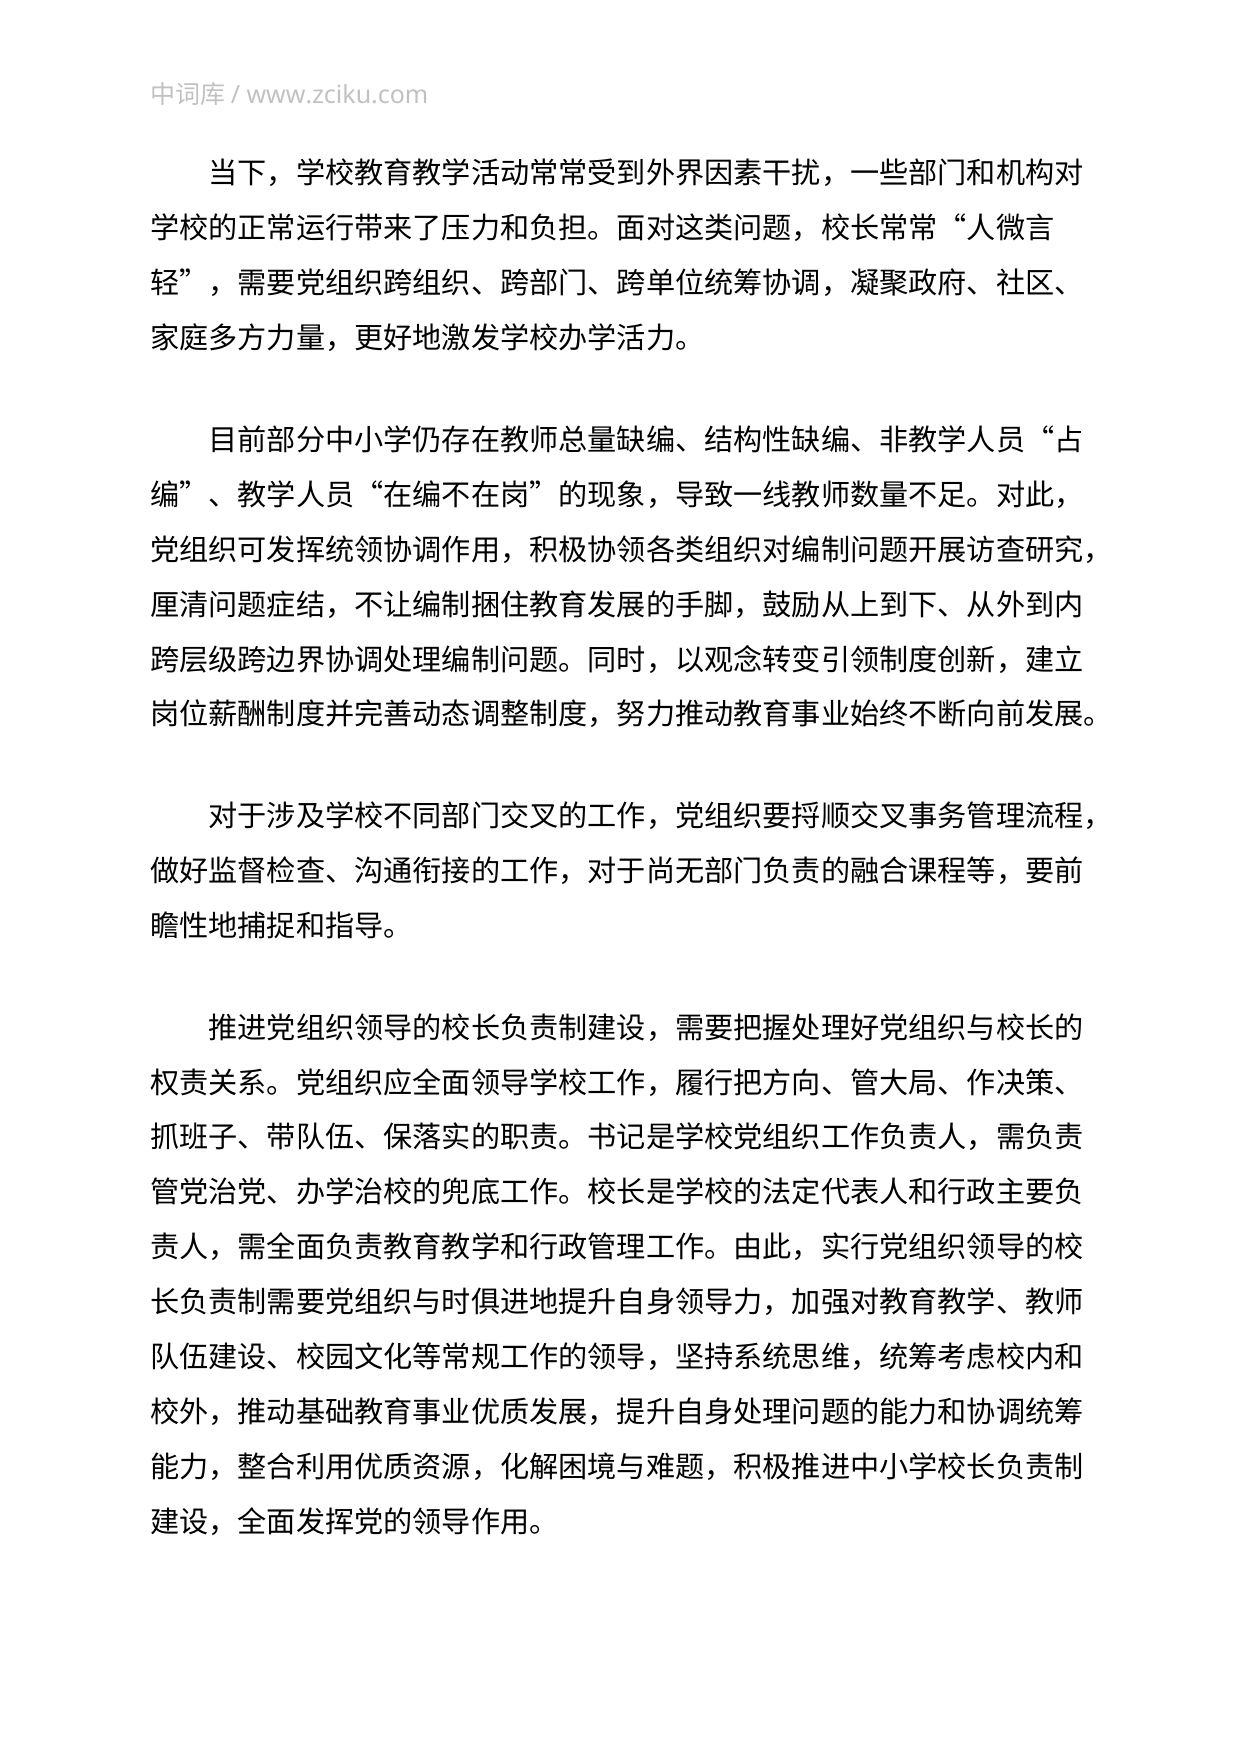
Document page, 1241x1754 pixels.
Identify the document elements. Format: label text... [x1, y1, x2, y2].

text 推进党组织领导的校长负责制建设，需要把握处理好党组织与校长的权责关系。党组织应全面领导学校工作，履行把方向、管大局、作决策、抓班子、带队伍、保落实的职责。书记是学校党组织工作负责人，需负责管党治党、办学治校的兜底工作。校长是学校的法定代表人和行政主要负责人，需全面负责教育教学和行政管理工作。由此，实行党组织领导的校长负责制需要党组织与时俱进地提升自身领导力，加强对教育教学、教师队伍建设、校园文化等常规工作的领导，坚持系统思维，统筹考虑校内和校外，推动基础教育事业优质发展，提升自身处理问题的能力和协调统筹能力，整合利用优质资源，化解困境与难题，积极推进中小学校长负责制建设，全面发挥党的领导作用。 [150, 1004, 1090, 1541]
text 当下，学校教育教学活动常常受到外界因素干扰，一些部门和机构对学校的正常运行带来了压力和负担。面对这类问题，校长常常“人微言轻”，需要党组织跨组织、跨部门、跨单位统筹协调，凝聚政府、社区、家庭多方力量，更好地激发学校办学活力。 [150, 150, 1090, 357]
text 对于涉及学校不同部门交叉的工作，党组织要捋顺交叉事务管理流程，做好监督检查、沟通衔接的工作，对于尚无部门负责的融合课程等，要前瞻性地捕捉和指导。 [150, 793, 1090, 945]
text 目前部分中小学仍存在教师总量缺编、结构性缺编、非教学人员“占编”、教学人员“在编不在岗”的现象，导致一线教师数量不足。对此，党组织可发挥统领协调作用，积极协领各类组织对编制问题开展访查研究，厘清问题症结，不让编制捆住教育发展的手脚，鼓励从上到下、从外到内跨层级跨边界协调处理编制问题。同时，以观念转变引领制度创新，建立岗位薪酬制度并完善动态调整制度，努力推动教育事业始终不断向前发展。 [150, 416, 1090, 733]
